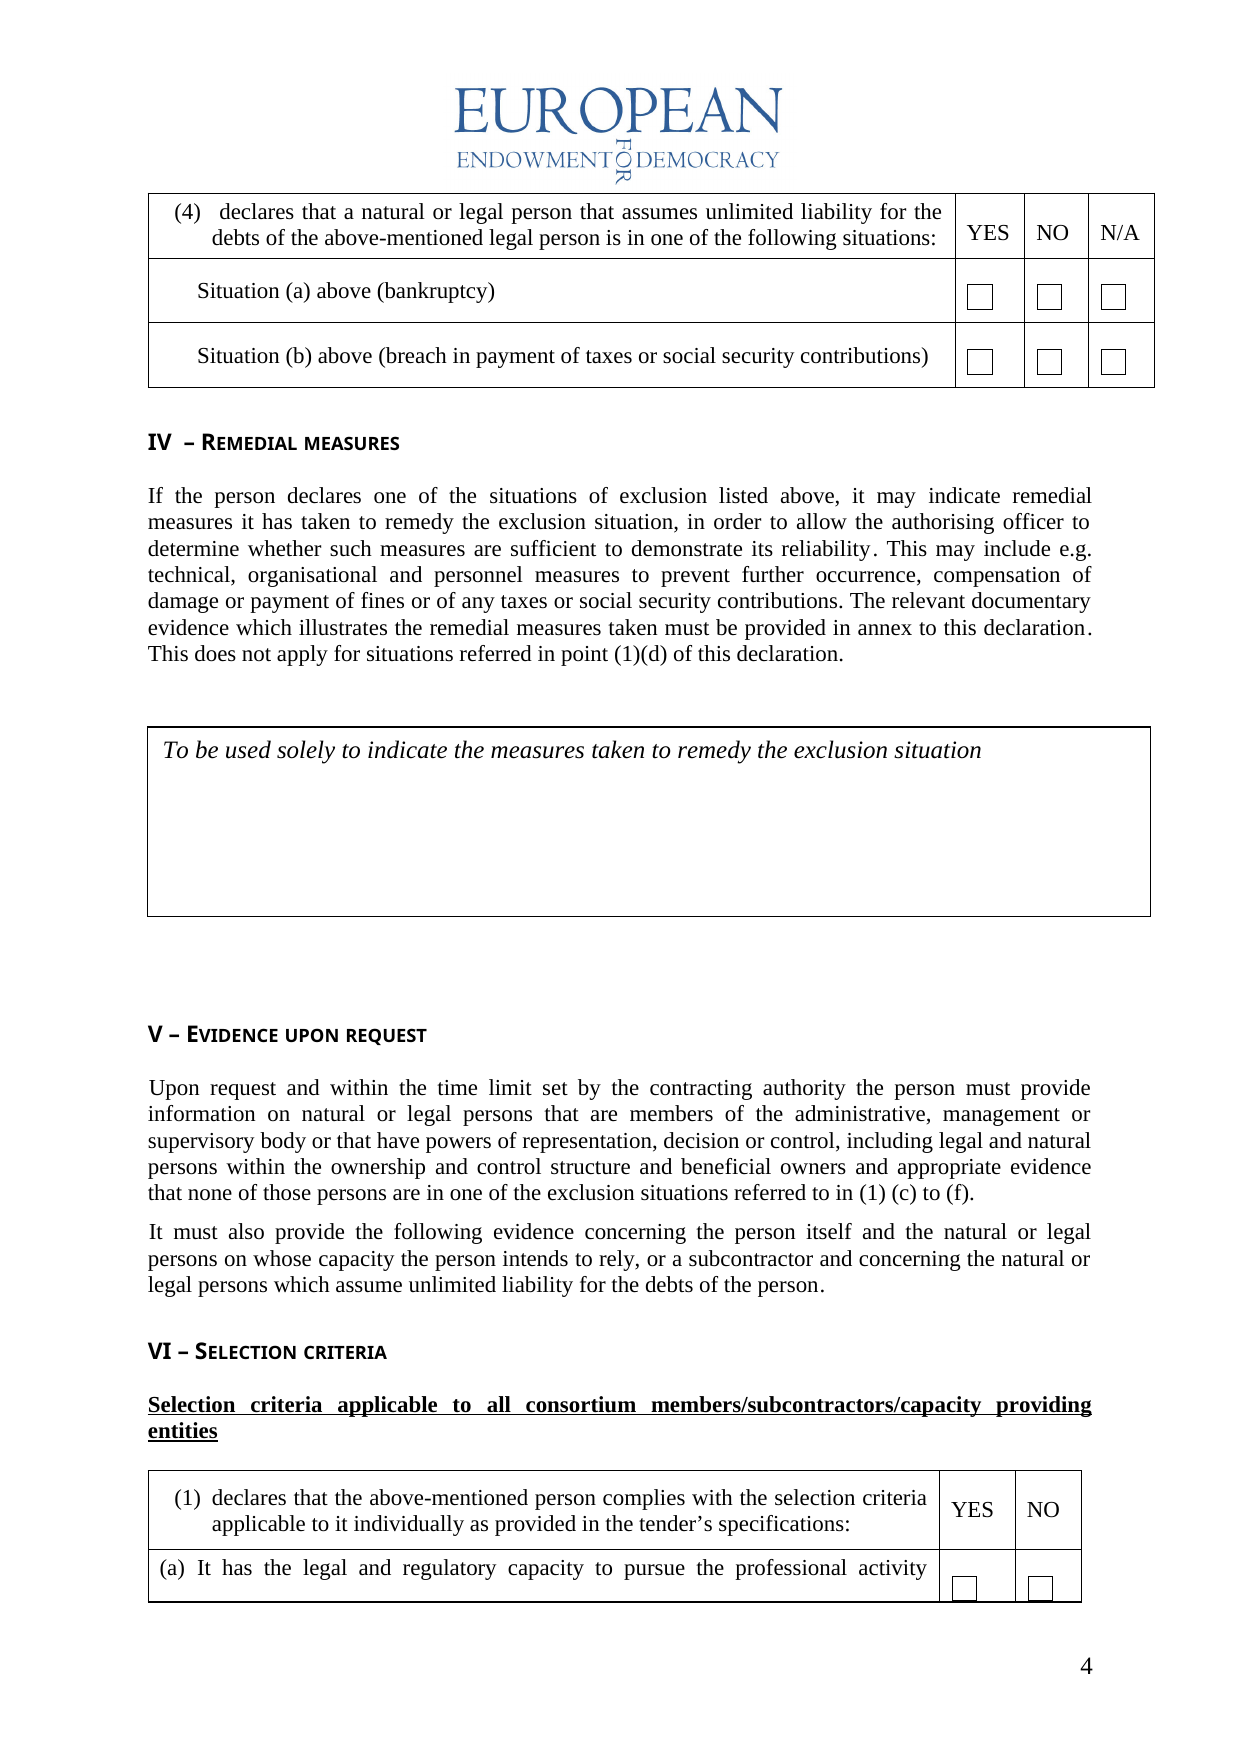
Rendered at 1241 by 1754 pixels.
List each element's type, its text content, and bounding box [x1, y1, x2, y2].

title VI – Selection criteria [148, 1335, 1093, 1366]
table_cell Situation (b) above (breach in payment of taxes or social security contributions) [149, 323, 955, 387]
table_cell [956, 259, 1024, 322]
table_header declares that a natural or legal person that assumes unlimited liability for the debts of the above-mentioned legal person is in one of the following situations: [149, 194, 955, 257]
table_cell [1089, 323, 1154, 387]
table_cell [940, 1550, 1015, 1601]
table_header N/A [1089, 194, 1154, 257]
table_cell [1025, 259, 1088, 322]
table_header declares that the above-mentioned person complies with the selection criteria applicable to it individually as provided in the tender’s specifications: [149, 1471, 939, 1549]
title IV – Remedial measures [148, 426, 1093, 457]
table_cell [1089, 259, 1154, 322]
table_cell It has the legal and regulatory capacity to pursue the professional activity needed for performing the contract. [149, 1550, 939, 1601]
text Upon request and within the time limit set by the contracting authority the person must provide information on natural or legal persons that are members of the administrative, management or supervisory body or that have powers of representation, decision or control, including legal and natural persons within the ownership and control structure and beneficial owners and appropriate evidence that none of those persons are in one of the exclusion situations referred to in (1) (c) to (f). [148, 1074, 1093, 1206]
text It must also provide the following evidence concerning the person itself and the natural or legal persons on whose capacity the person intends to rely, or a subcontractor and concerning the natural or legal persons which assume unlimited liability for the debts of the person. [148, 1218, 1093, 1297]
table_cell [1016, 1550, 1081, 1601]
table_header YES [940, 1471, 1015, 1549]
table_header YES [956, 194, 1024, 257]
table_cell [1025, 323, 1088, 387]
title V – Evidence upon request [148, 917, 1093, 1049]
picture [442, 73, 798, 193]
text If the person declares one of the situations of exclusion listed above, it may indicate remedial measures it has taken to remedy the exclusion situation, in order to allow the authorising officer to determine whether such measures are sufficient to demonstrate its reliability. This may include e.g. technical, organisational and personnel measures to prevent further occurrence, compensation of damage or payment of fines or of any taxes or social security contributions. The relevant documentary evidence which illustrates the remedial measures taken must be provided in annex to this declaration. This does not apply for situations referred in point (1)(d) of this declaration. [148, 482, 1093, 666]
table_header NO [1016, 1471, 1081, 1549]
table_cell [956, 323, 1024, 387]
table_cell Situation (a) above (bankruptcy) [149, 259, 955, 322]
text Selection criteria applicable to all consortium members/subcontractors/capacity providing entities [148, 1391, 1093, 1444]
table_header NO [1025, 194, 1088, 257]
